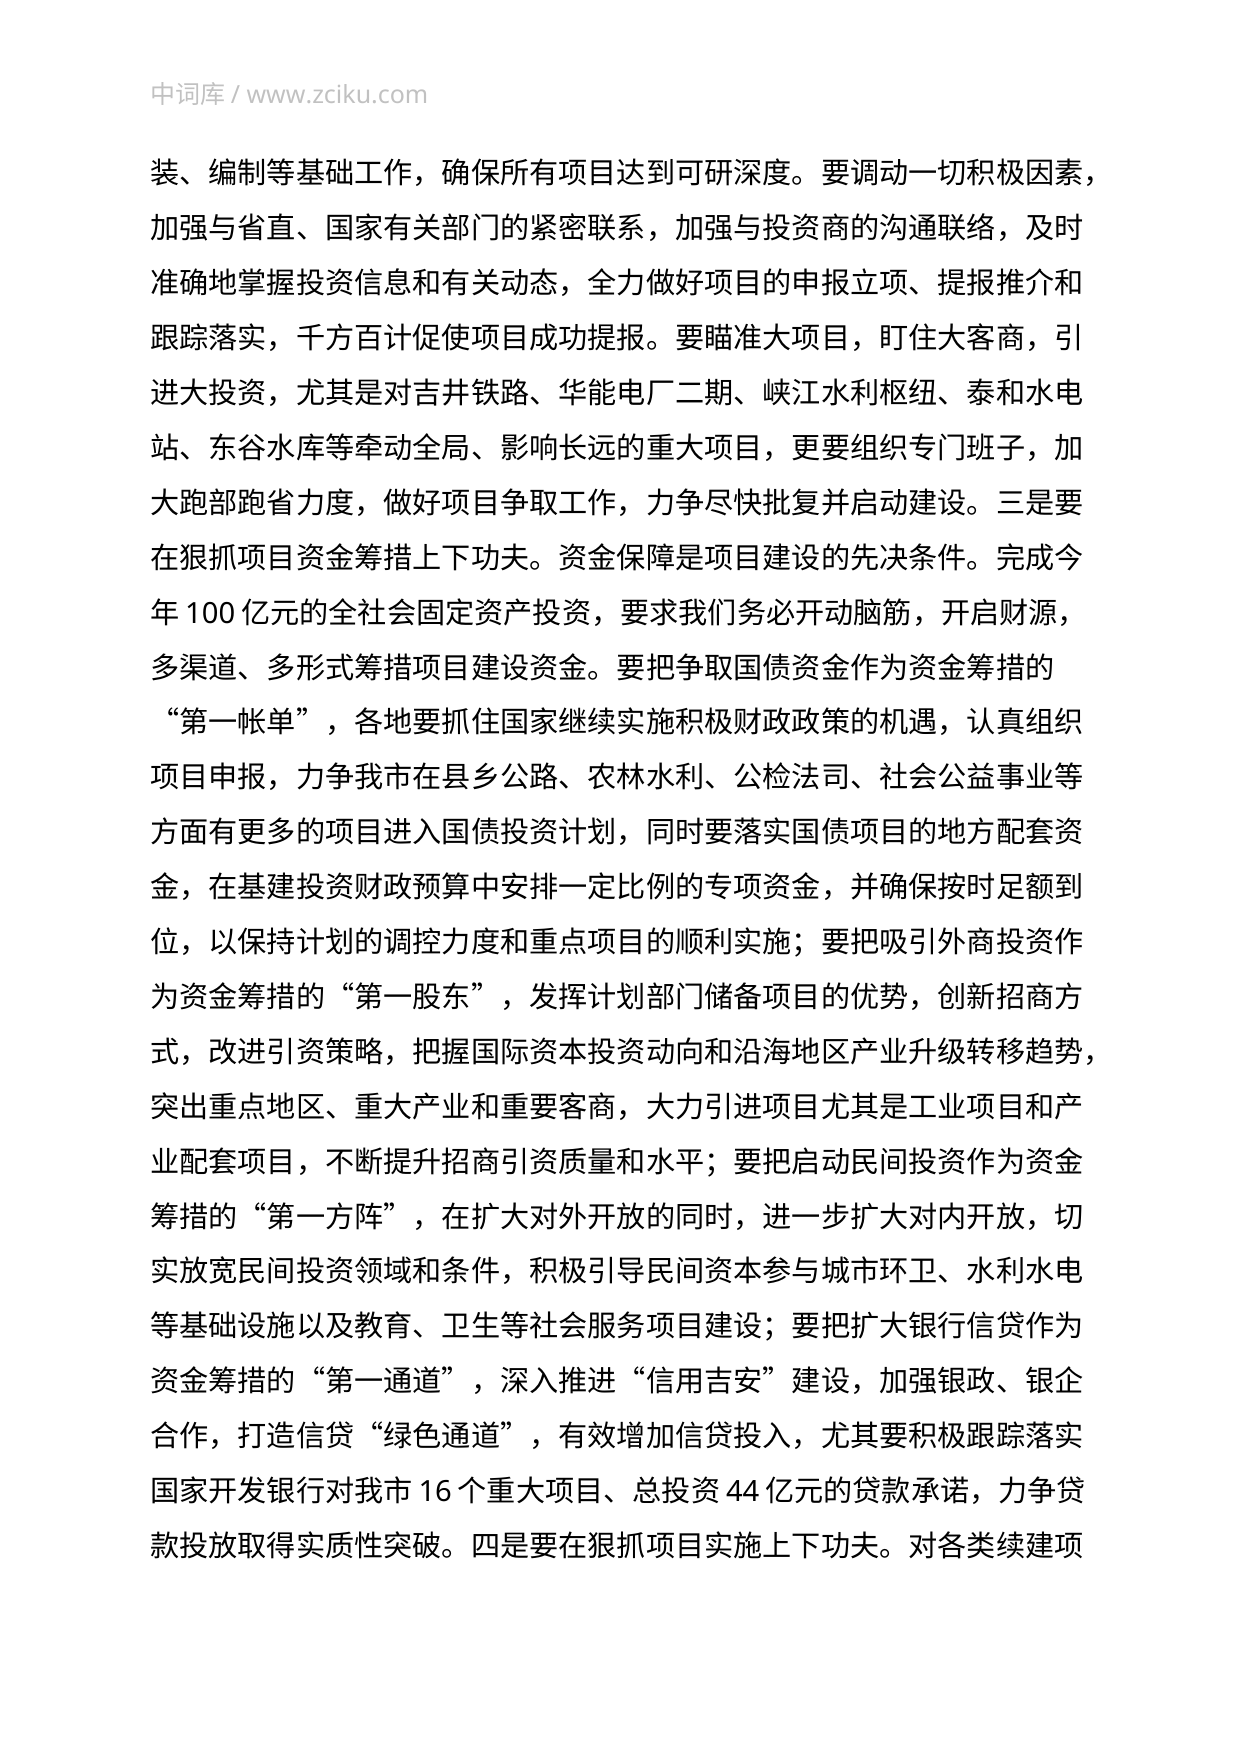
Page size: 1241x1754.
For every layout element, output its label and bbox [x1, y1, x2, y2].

text [150, 150, 1090, 1565]
